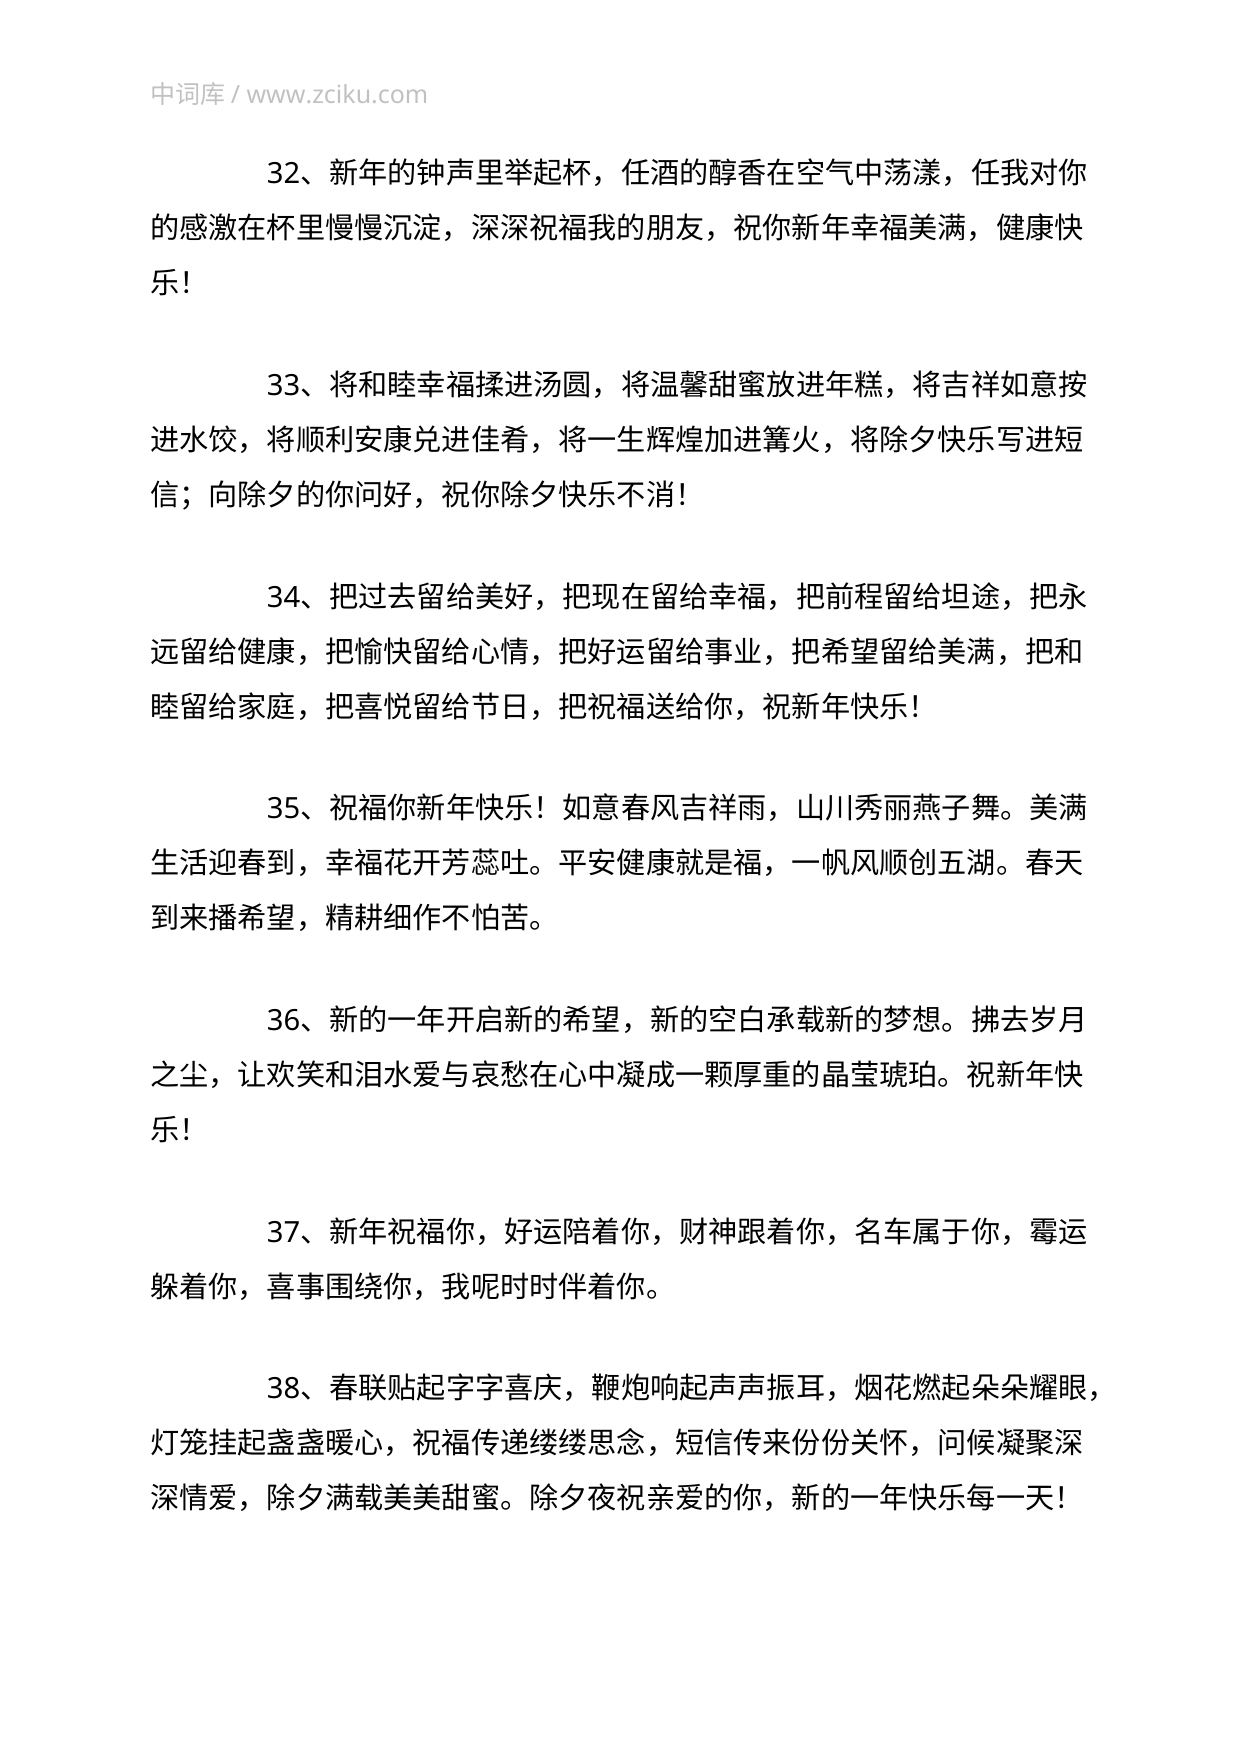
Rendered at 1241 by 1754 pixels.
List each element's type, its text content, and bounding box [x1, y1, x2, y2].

text 34、把过去留给美好，把现在留给幸福，把前程留给坦途，把永远留给健康，把愉快留给心情，把好运留给事业，把希望留给美满，把和睦留给家庭，把喜悦留给节日，把祝福送给你，祝新年快乐！ [150, 573, 1090, 726]
text 37、新年祝福你，好运陪着你，财神跟着你，名车属于你，霉运躲着你，喜事围绕你，我呢时时伴着你。 [150, 1208, 1090, 1306]
text 36、新的一年开启新的希望，新的空白承载新的梦想。拂去岁月之尘，让欢笑和泪水爱与哀愁在心中凝成一颗厚重的晶莹琥珀。祝新年快乐！ [150, 997, 1090, 1149]
text 33、将和睦幸福揉进汤圆，将温馨甜蜜放进年糕，将吉祥如意按进水饺，将顺利安康兑进佳肴，将一生辉煌加进篝火，将除夕快乐写进短信；向除夕的你问好，祝你除夕快乐不消！ [150, 362, 1090, 514]
text 38、春联贴起字字喜庆，鞭炮响起声声振耳，烟花燃起朵朵耀眼，灯笼挂起盏盏暖心，祝福传递缕缕思念，短信传来份份关怀，问候凝聚深深情爱，除夕满载美美甜蜜。除夕夜祝亲爱的你，新的一年快乐每一天！ [150, 1365, 1090, 1517]
text 35、祝福你新年快乐！如意春风吉祥雨，山川秀丽燕子舞。美满生活迎春到，幸福花开芳蕊吐。平安健康就是福，一帆风顺创五湖。春天到来播希望，精耕细作不怕苦。 [150, 785, 1090, 937]
text 32、新年的钟声里举起杯，任酒的醇香在空气中荡漾，任我对你的感激在杯里慢慢沉淀，深深祝福我的朋友，祝你新年幸福美满，健康快乐！ [150, 150, 1090, 302]
